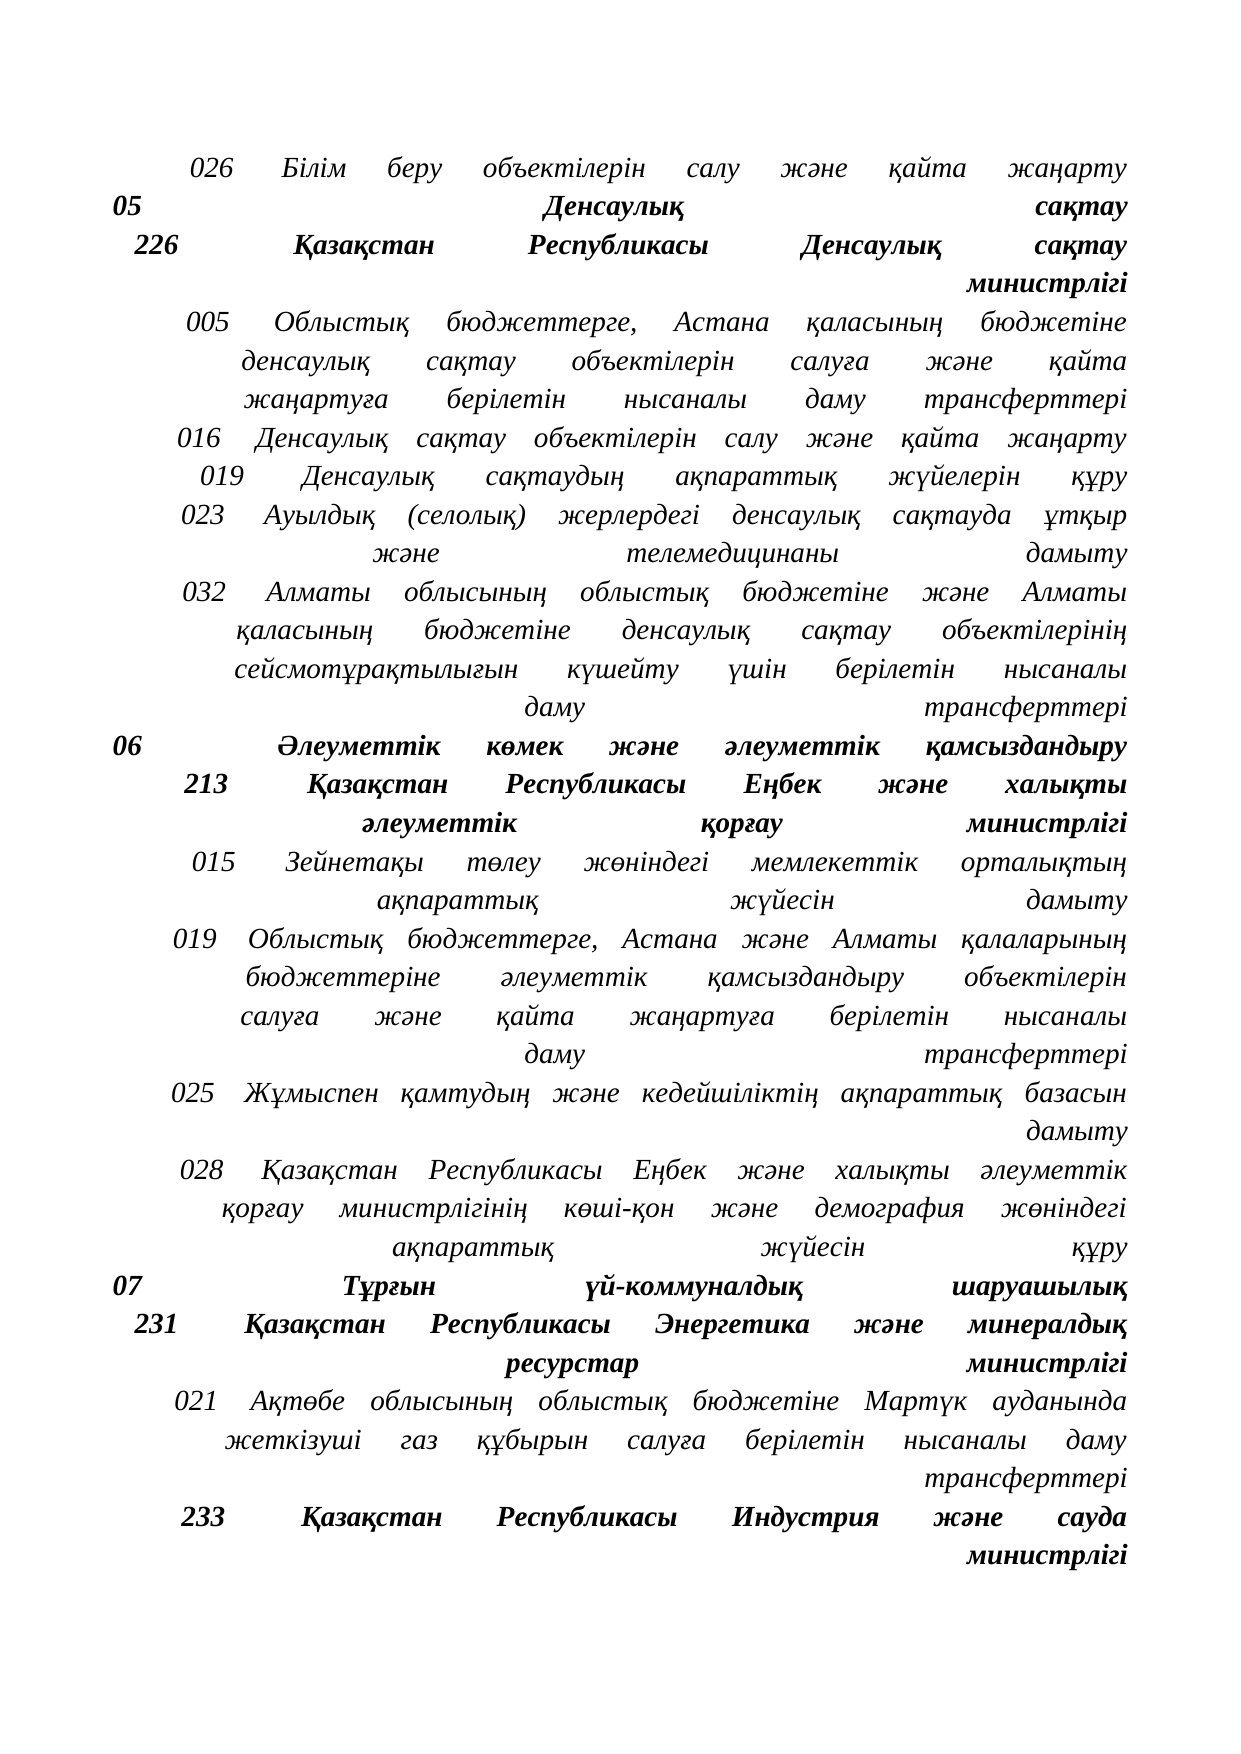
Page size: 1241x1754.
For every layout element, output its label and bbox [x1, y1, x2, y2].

text [112, 150, 1128, 1571]
